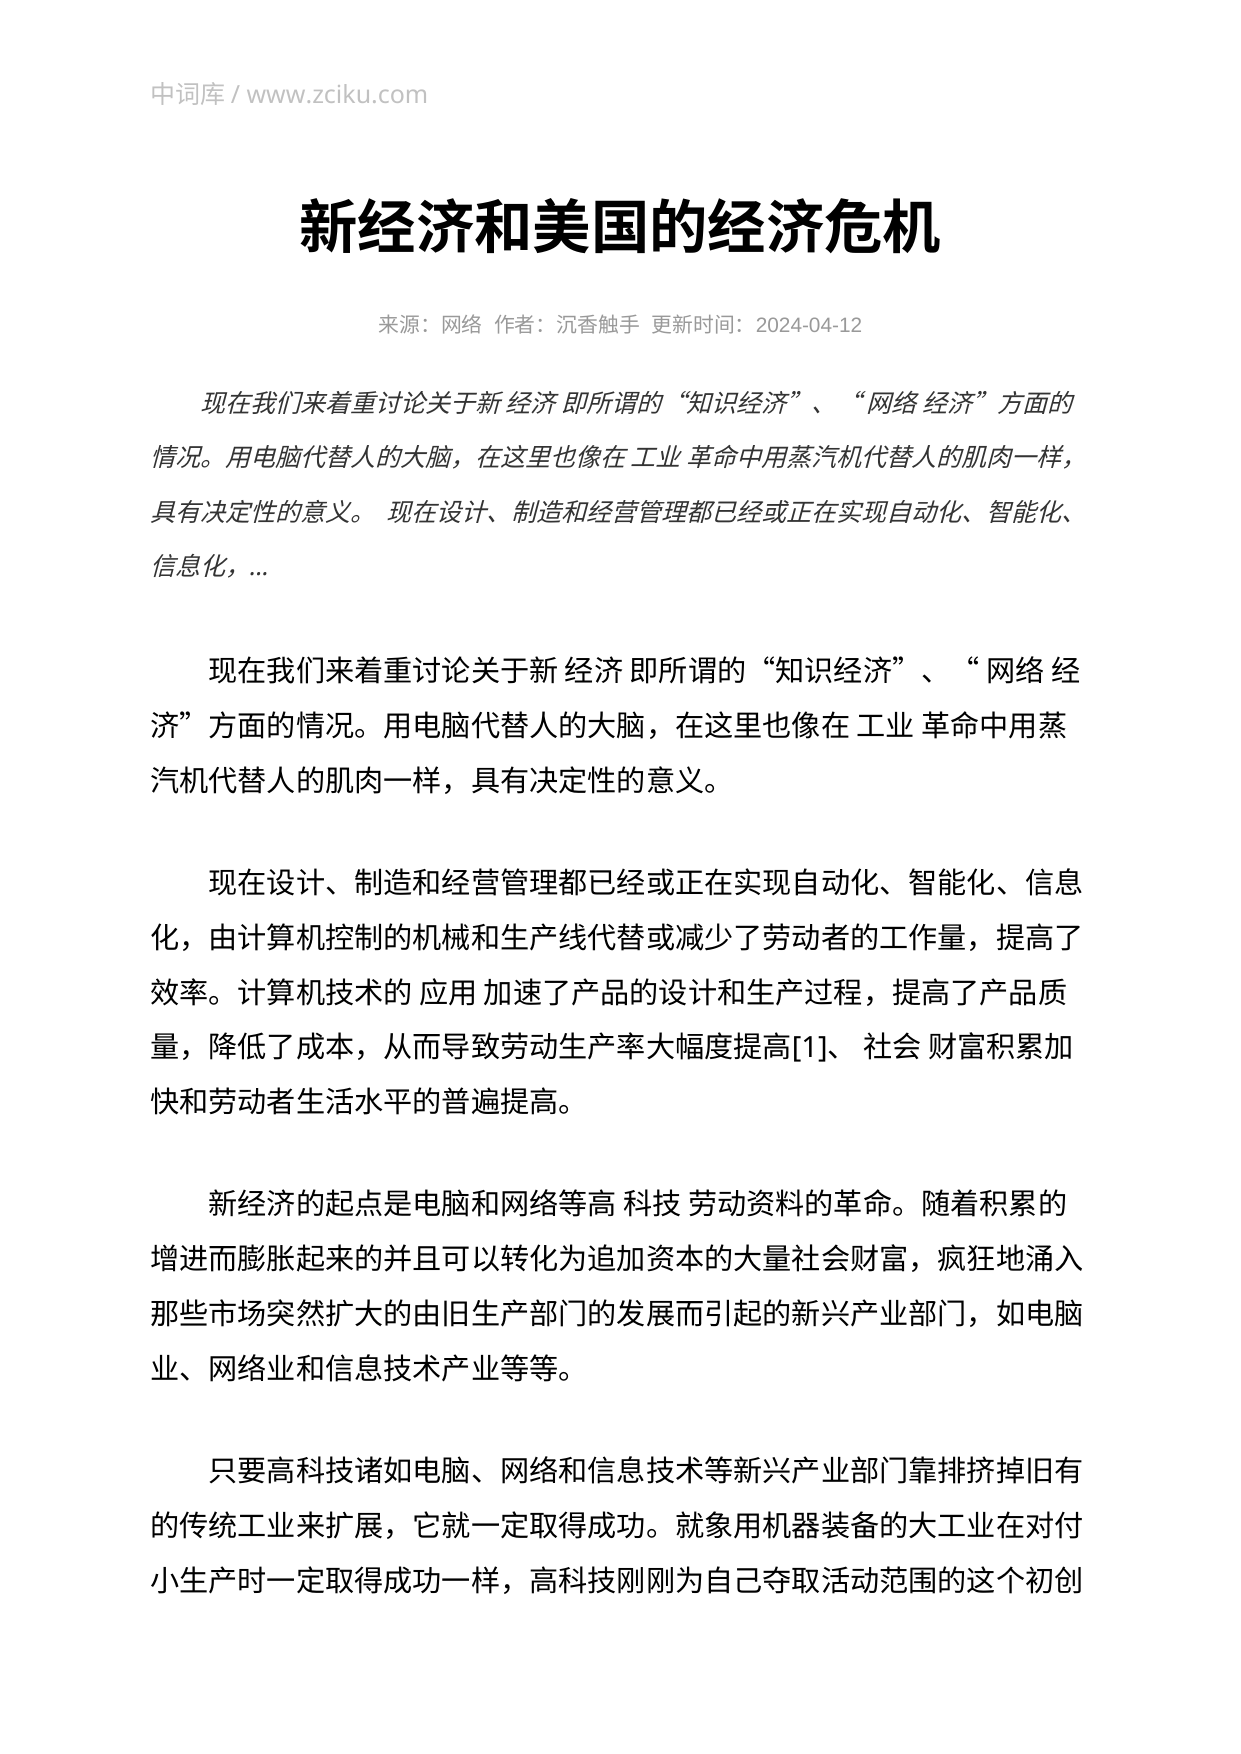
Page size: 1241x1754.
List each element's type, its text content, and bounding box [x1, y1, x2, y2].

text 来源：网络 作者：沉香触手 更新时间：2024-04-12 [150, 313, 1090, 337]
text 新经济的起点是电脑和网络等高 科技 劳动资料的革命。随着积累的增进而膨胀起来的并且可以转化为追加资本的大量社会财富，疯狂地涌入那些市场突然扩大的由旧生产部门的发展而引起的新兴产业部门，如电脑业、网络业和信息技术产业等等。 [150, 1181, 1090, 1388]
text 现在我们来着重讨论关于新 经济 即所谓的“知识经济”、“ 网络 经济”方面的情况。用电脑代替人的大脑，在这里也像在 工业 革命中用蒸汽机代替人的肌肉一样，具有决定性的意义。 现在设计、制造和经营管理都已经或正在实现自动化、智能化、信息化，... [150, 383, 1090, 583]
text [150, 1447, 1090, 1599]
subtitle 新经济和美国的经济危机 [150, 181, 1090, 266]
text 现在我们来着重讨论关于新 经济 即所谓的“知识经济”、“ 网络 经济”方面的情况。用电脑代替人的大脑，在这里也像在 工业 革命中用蒸汽机代替人的肌肉一样，具有决定性的意义。 [150, 648, 1090, 800]
text 现在设计、制造和经营管理都已经或正在实现自动化、智能化、信息化，由计算机控制的机械和生产线代替或减少了劳动者的工作量，提高了效率。计算机技术的 应用 加速了产品的设计和生产过程，提高了产品质量，降低了成本，从而导致劳动生产率大幅度提高[1]、 社会 财富积累加快和劳动者生活水平的普遍提高。 [150, 859, 1090, 1121]
